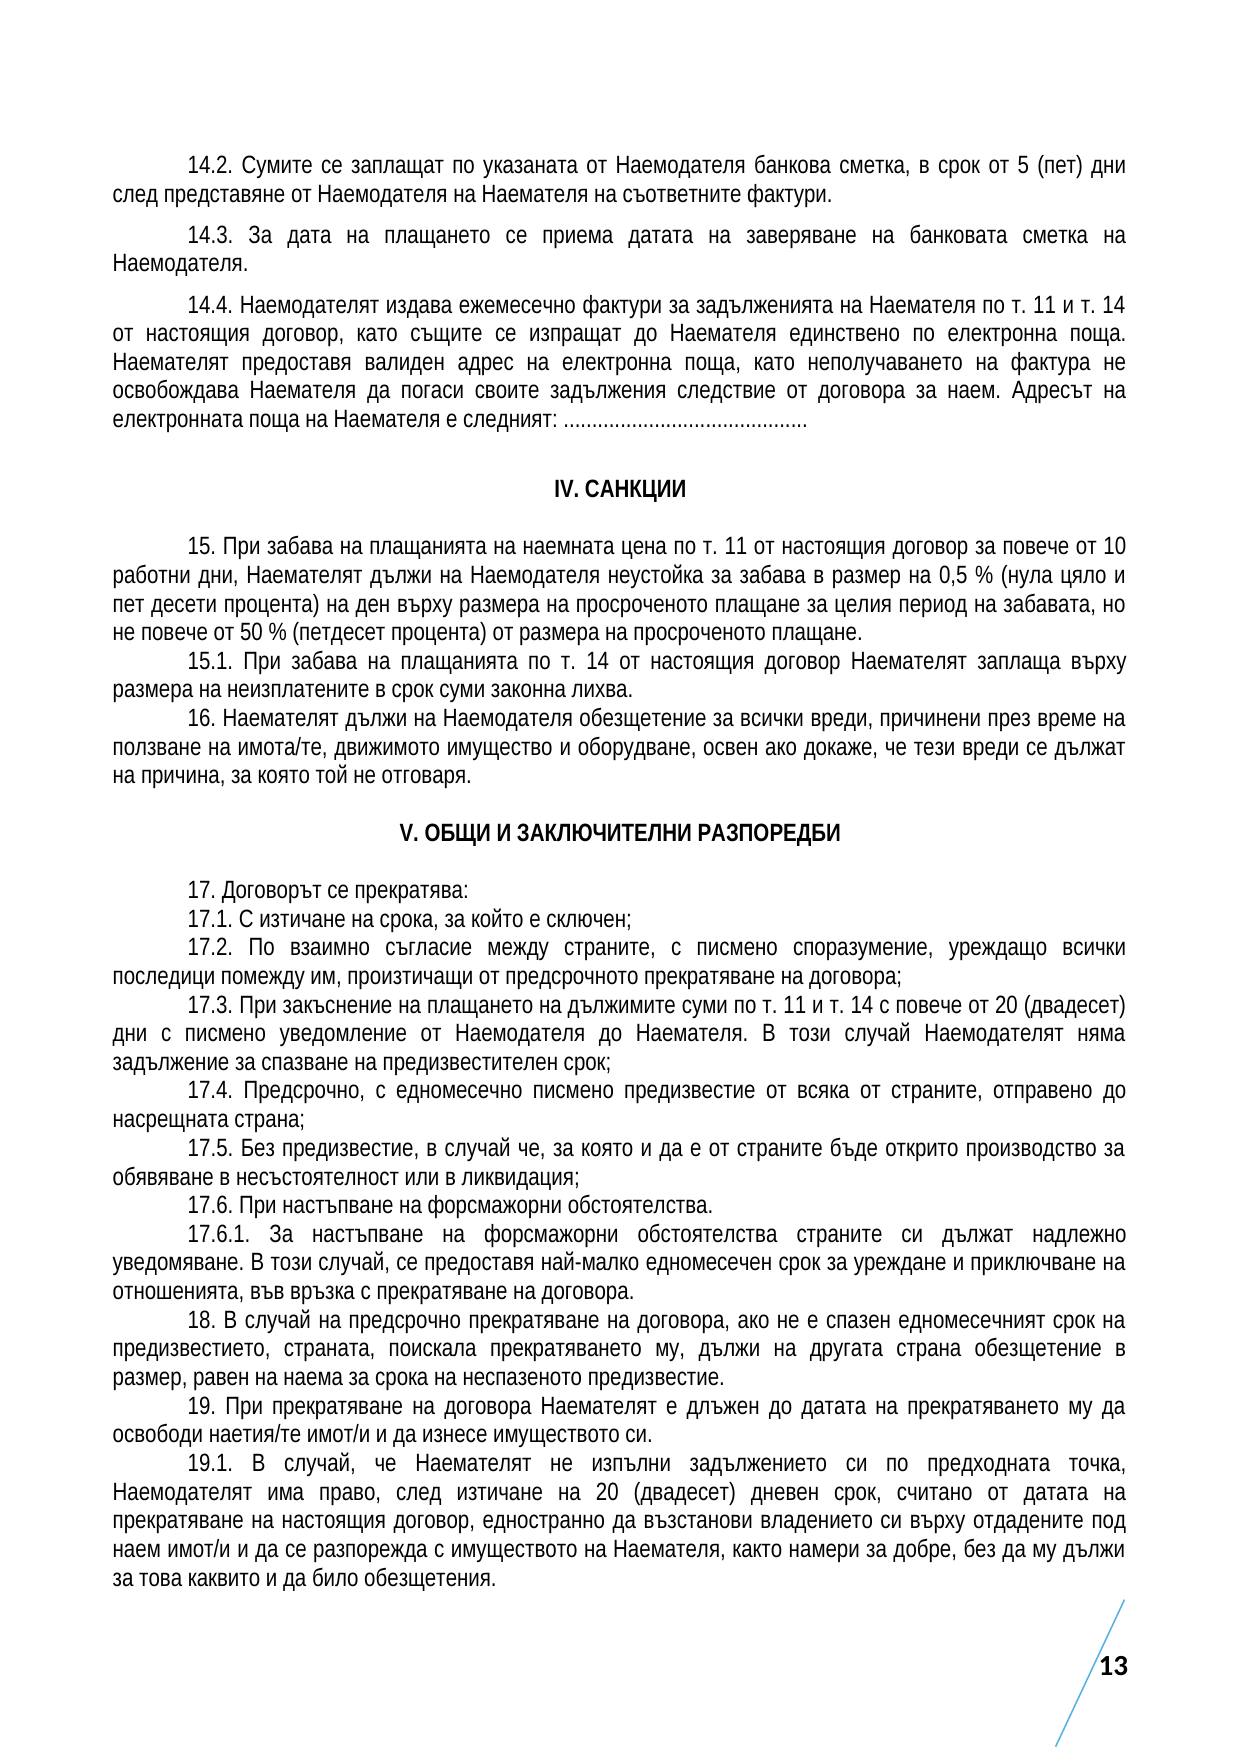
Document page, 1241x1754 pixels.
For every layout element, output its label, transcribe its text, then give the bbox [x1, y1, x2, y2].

text 14.4. Наемодателят издава ежемесечно фактури за задълженията на Наемателя по т. 11 и т. 14 от настоящия договор, като същите се изпращат до Наемателя единствено по електронна поща. Наемателят предоставя валиден адрес на електронна поща, като неполучаването на фактура не освобождава Наемателя да погаси своите задължения следствие от договора за наем. Адресът на електронната поща на Наемателя е следният: ........................................... [112, 289, 1128, 433]
text 15.1. При забава на плащанията по т. 14 от настоящия договор Наемателят заплаща върху размера на неизплатените в срок суми законна лихва. [112, 646, 1128, 703]
text 17.6. При настъпване на форсмажорни обстоятелства. [112, 1190, 1128, 1219]
text 17.1. С изтичане на срока, за който е сключен; [112, 904, 1128, 932]
text 17.6.1. За настъпване на форсмажорни обстоятелства страните си дължат надлежно уведомяване. В този случай, се предоставя най-малко едномесечен срок за уреждане и приключване на отношенията, във връзка с прекратяване на договора. [112, 1219, 1128, 1305]
text 15. При забава на плащанията на наемната цена по т. 11 от настоящия договор за повече от 10 работни дни, Наемателят дължи на Наемодателя неустойка за забава в размер на 0,5 % (нула цяло и пет десети процента) на ден върху размера на просроченото плащане за целия период на забавата, но не повече от 50 % (петдесет процента) от размера на просроченото плащане. [112, 531, 1128, 646]
text 19. При прекратяване на договора Наемателят е длъжен до датата на прекратяването му да освободи наетия/те имот/и и да изнесе имуществото си. [112, 1391, 1128, 1448]
text 16. Наемателят дължи на Наемодателя обезщетение за всички вреди, причинени през време на ползване на имота/те, движимото имущество и оборудване, освен ако докаже, че тези вреди се дължат на причина, за която той не отговаря. [112, 703, 1128, 789]
text 17.3. При закъснение на плащането на дължимите суми по т. 11 и т. 14 с повече от 20 (двадесет) дни с писмено уведомление от Наемодателя до Наемателя. В този случай Наемодателят няма задължение за спазване на предизвестителен срок; [112, 989, 1128, 1076]
text 14.3. За дата на плащането се приема датата на заверяване на банковата сметка на Наемодателя. [112, 220, 1128, 277]
text 18. В случай на предсрочно прекратяване на договора, ако не е спазен едномесечният срок на предизвестието, страната, поискала прекратяването му, дължи на другата страна обезщетение в размер, равен на наема за срока на неспазеното предизвестие. [112, 1305, 1128, 1391]
text V. ОБЩИ И ЗАКЛЮЧИТЕЛНИ РАЗПОРЕДБИ [112, 818, 1128, 846]
text 17.4. Предсрочно, с едномесечно писмено предизвестие от всяка от страните, отправено до насрещната страна; [112, 1076, 1128, 1133]
text 17.2. По взаимно съгласие между страните, с писмено споразумение, уреждащо всички последици помежду им, произтичащи от предсрочното прекратяване на договора; [112, 932, 1128, 989]
text 14.2. Сумите се заплащат по указаната от Наемодателя банкова сметка, в срок от 5 (пет) дни след представяне от Наемодателя на Наемателя на съответните фактури. [112, 150, 1128, 207]
text IV. САНКЦИИ [112, 474, 1128, 503]
text 17.5. Без предизвестие, в случай че, за която и да е от страните бъде открито производство за обявяване в несъстоятелност или в ликвидация; [112, 1133, 1128, 1190]
text 17. Договорът се прекратява: [112, 875, 1128, 904]
text 19.1. В случай, че Наемателят не изпълни задължението си по предходната точка, Наемодателят има право, след изтичане на 20 (двадесет) дневен срок, считано от датата на прекратяване на настоящия договор, едностранно да възстанови владението си върху отдадените под наем имот/и и да се разпорежда с имуществото на Наемателя, както намери за добре, без да му дължи за това каквито и да било обезщетения. [112, 1448, 1128, 1591]
